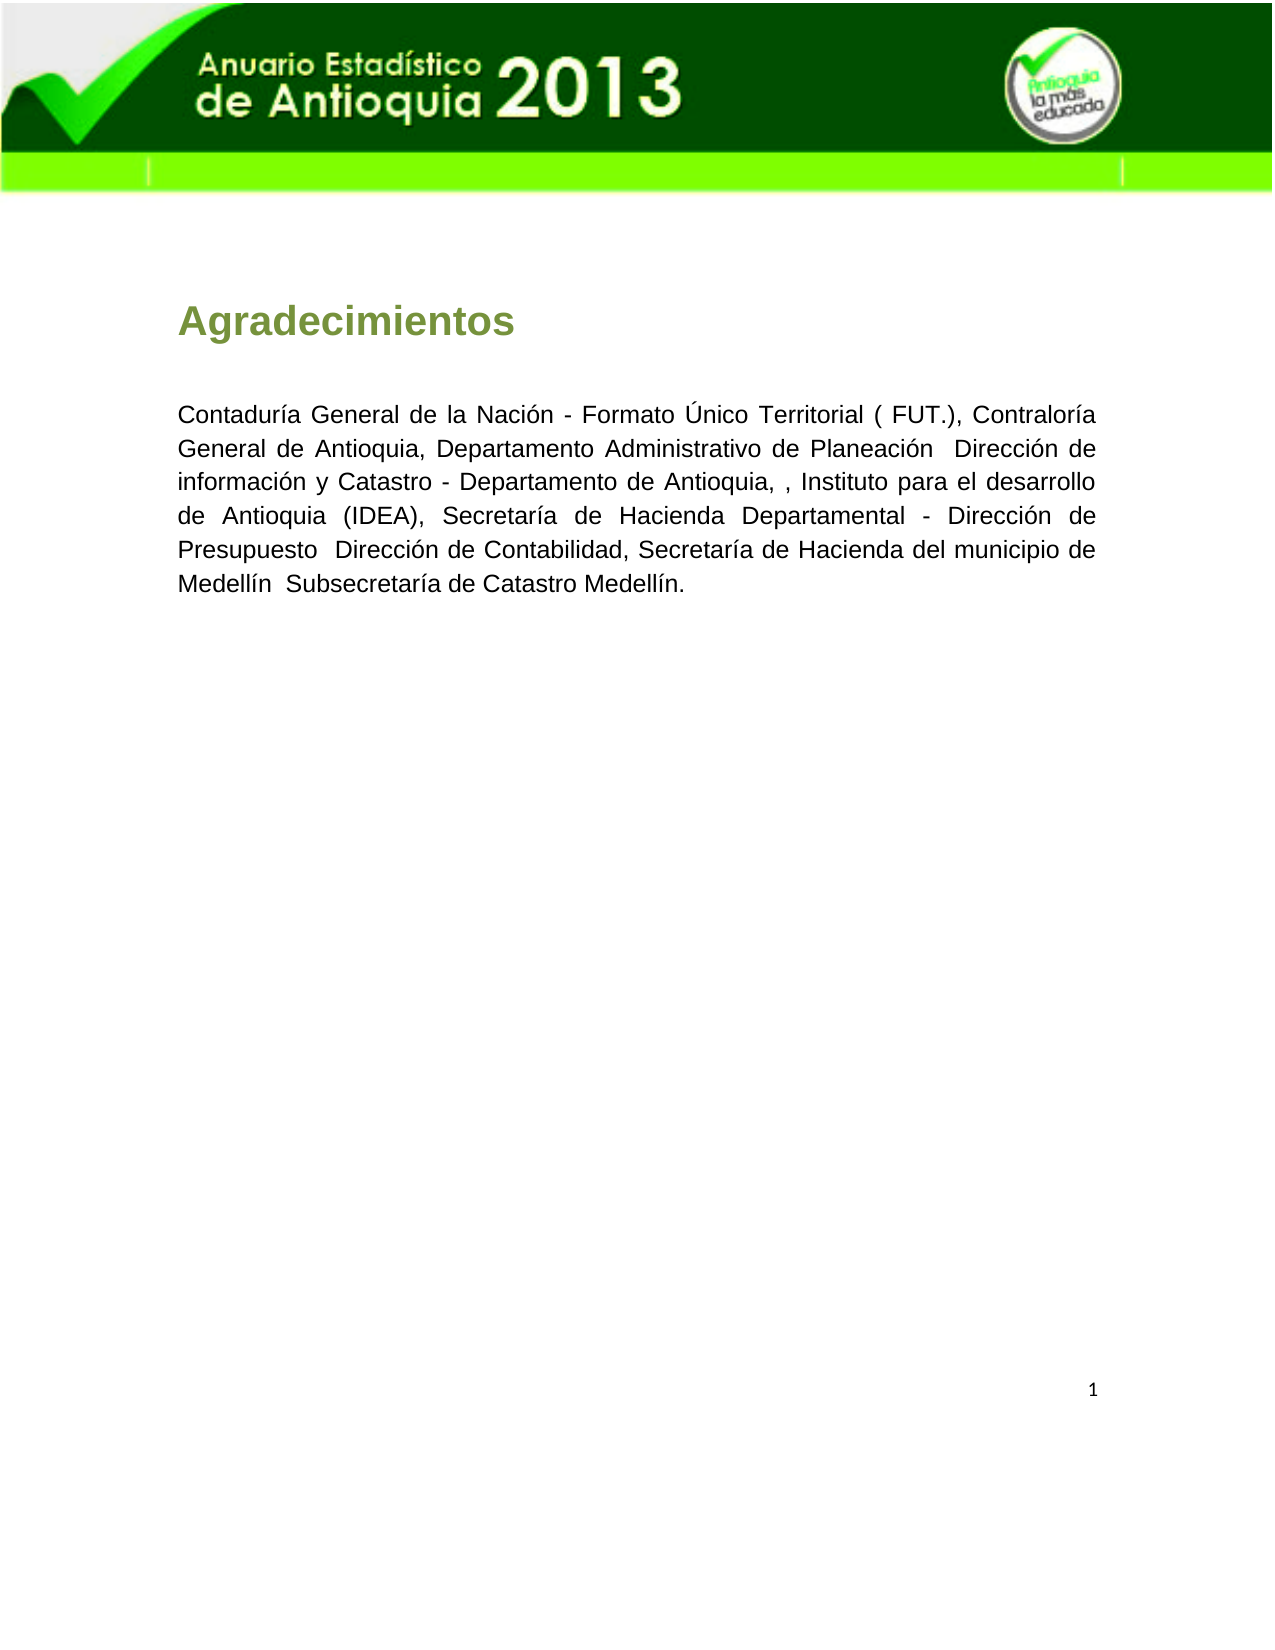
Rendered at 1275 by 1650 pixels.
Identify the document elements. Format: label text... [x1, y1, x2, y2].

text Agradecimientos [177, 296, 1098, 344]
picture [0, 3, 1272, 1650]
text Contaduría General de la Nación - Formato Único Territorial ( FUT.), Contraloría General de Antioquia, Departamento Administrativo de Planeación  Dirección de información y Catastro - Departamento de Antioquia, , Instituto para el desarrollo de Antioquia (IDEA), Secretaría de Hacienda Departamental - Dirección de Presupuesto  Dirección de Contabilidad, Secretaría de Hacienda del municipio de Medellín  Subsecretaría de Catastro Medellín. [177, 400, 1098, 598]
